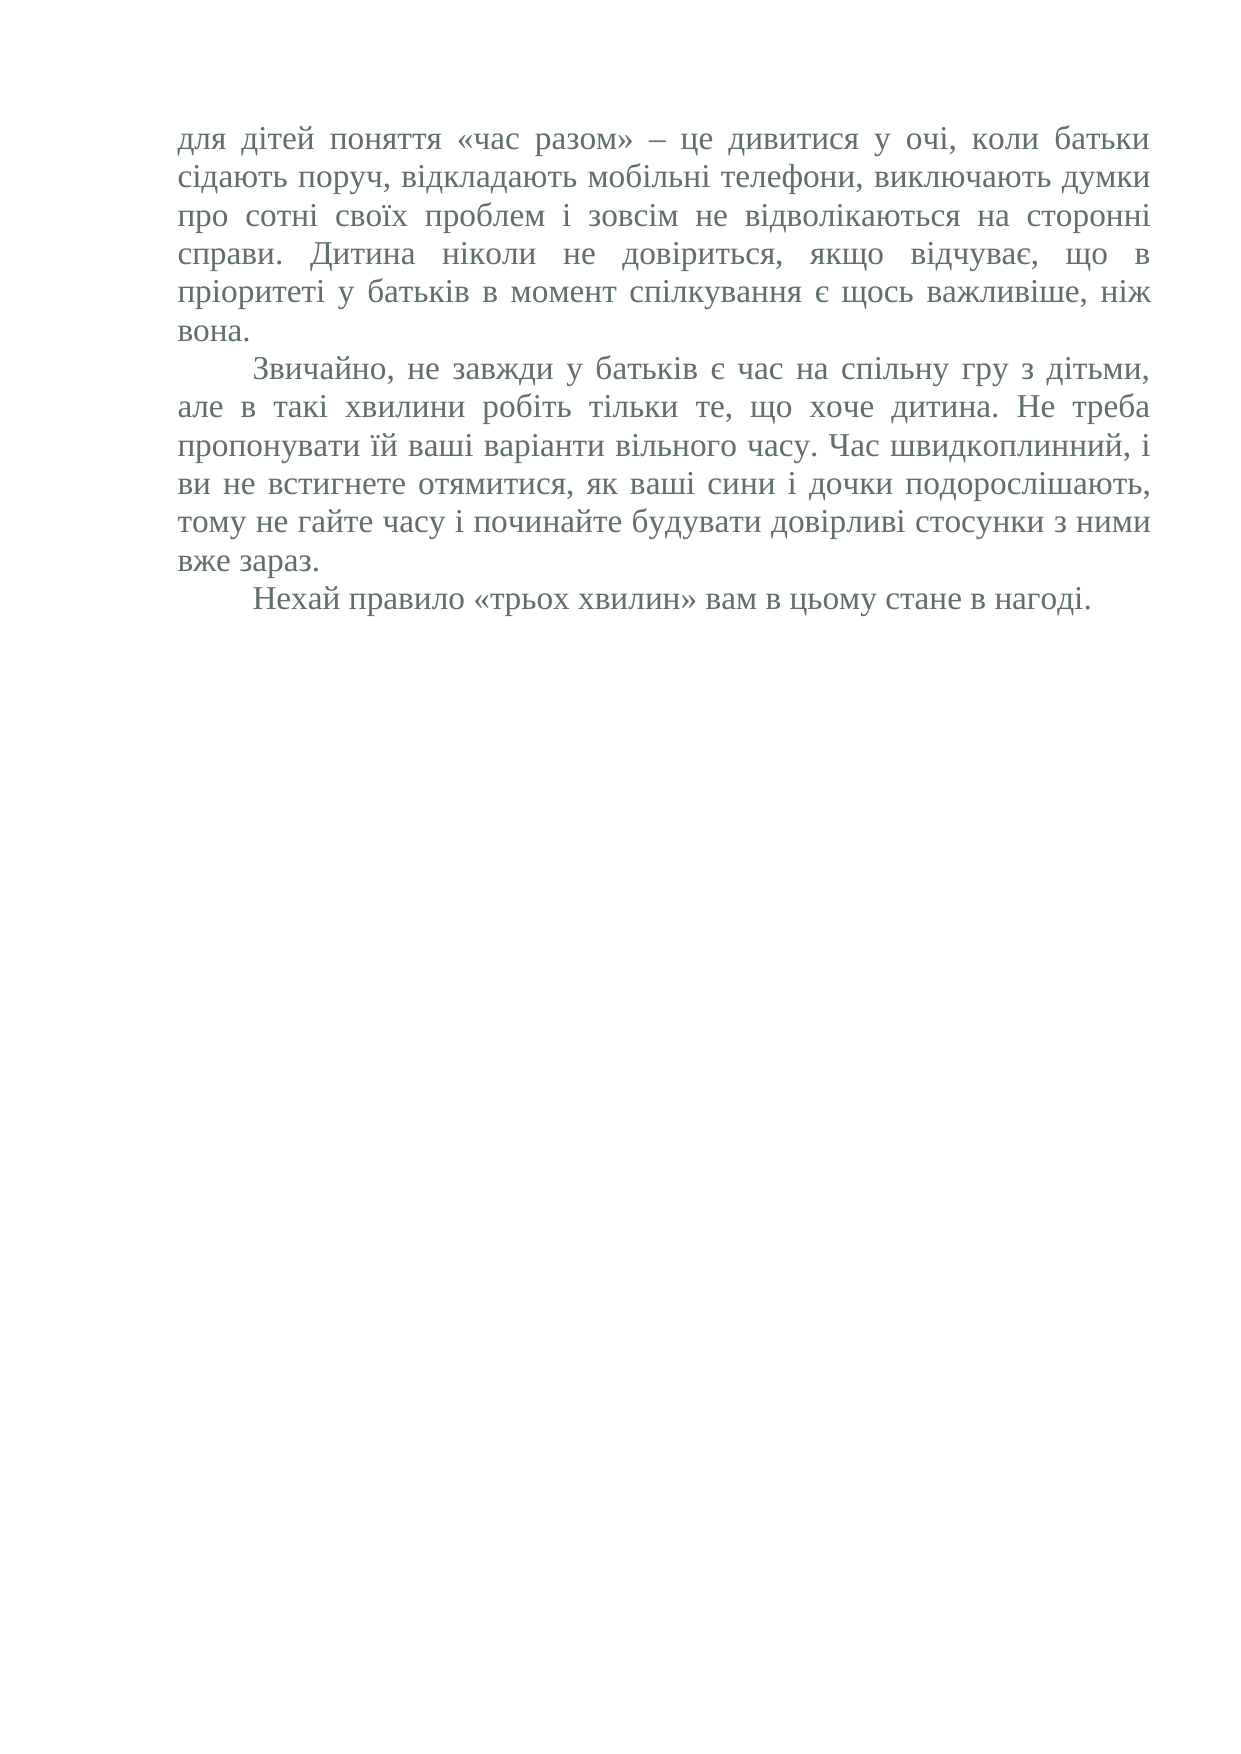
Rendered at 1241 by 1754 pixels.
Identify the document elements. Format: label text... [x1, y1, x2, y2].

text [177, 118, 1152, 348]
text Звичайно, не завжди у батьків є час на спільну гру з дітьми, але в такі хвилини робіть тільки те, що хоче дитина. Не треба пропонувати їй ваші варіанти вільного часу. Час швидкоплинний, і ви не встигнете отямитися, як ваші сини і дочки подорослішають, тому не гайте часу і починайте будувати довірливі стосунки з ними вже зараз. [177, 348, 1152, 578]
text Нехай правило «трьох хвилин» вам в цьому стане в нагоді. [177, 578, 1152, 616]
